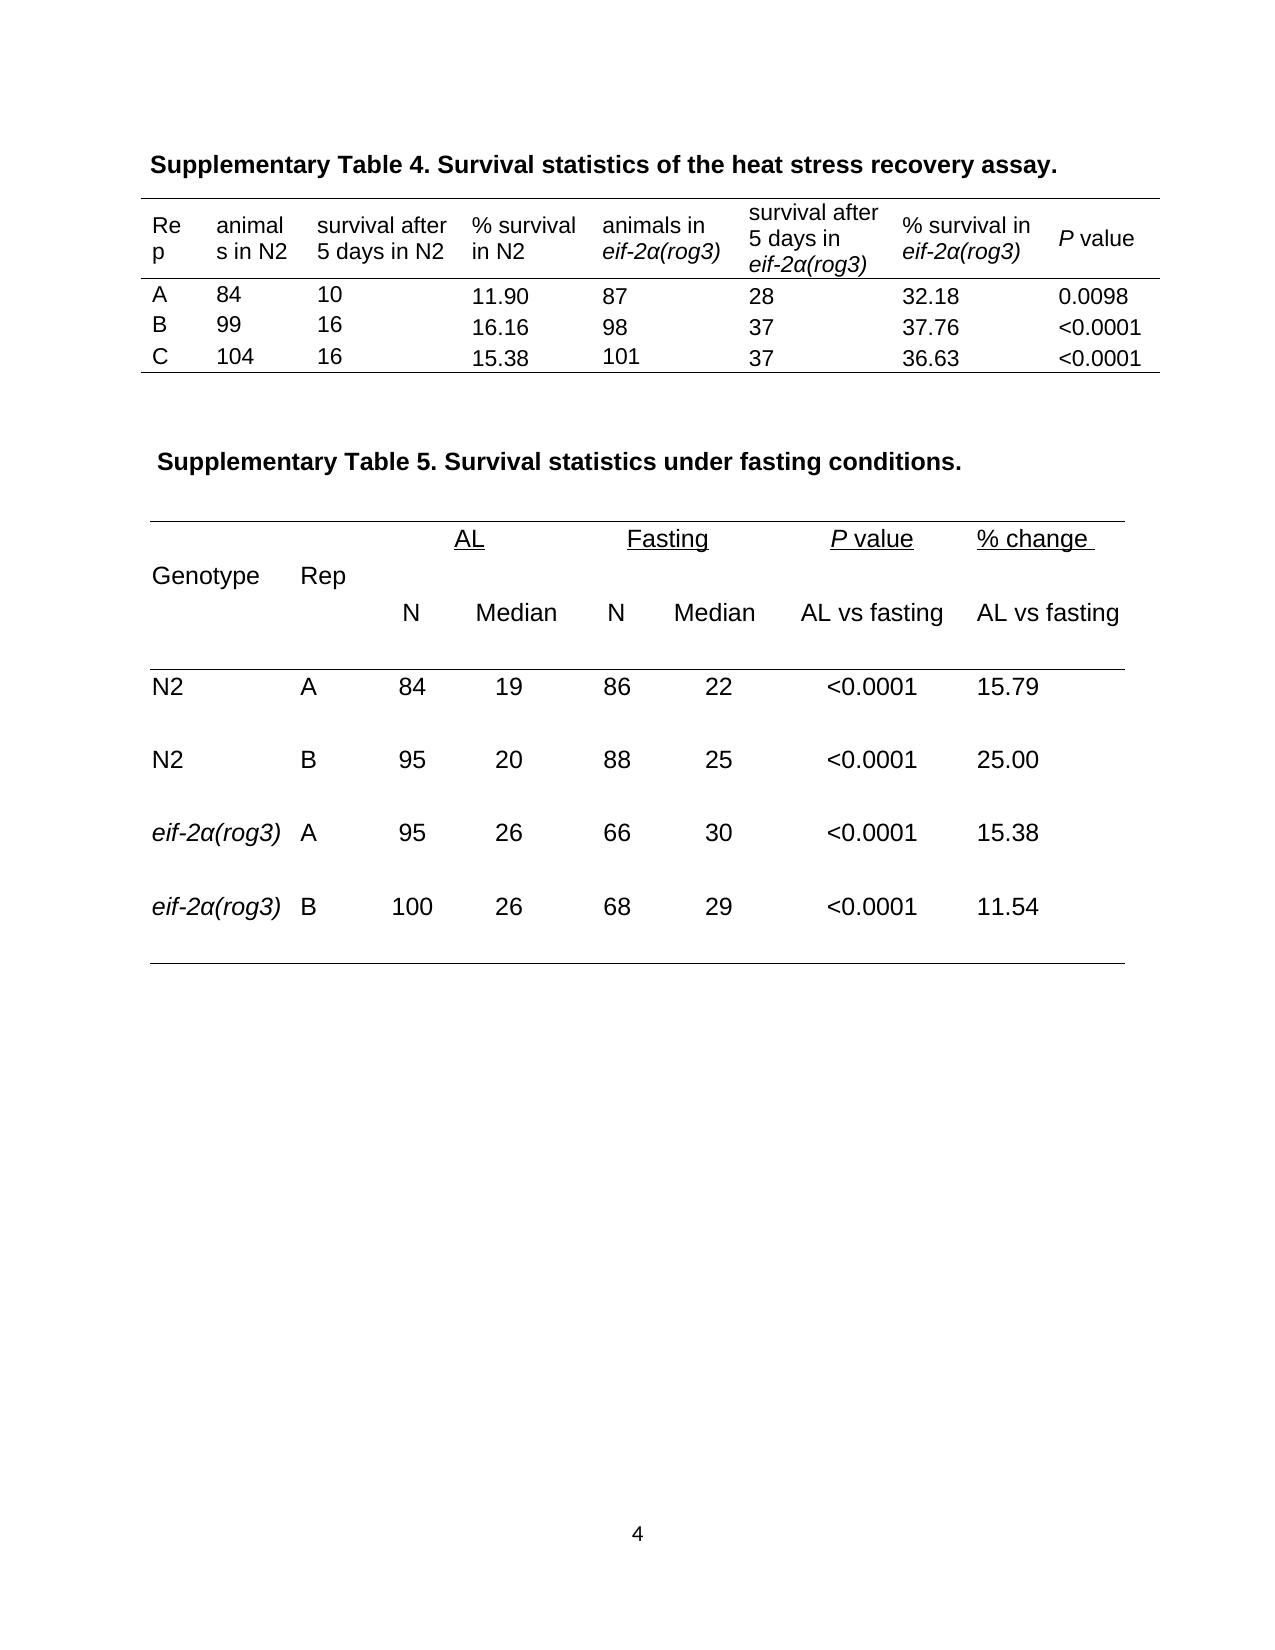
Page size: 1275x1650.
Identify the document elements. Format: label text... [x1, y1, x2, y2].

table_cell 16 [306, 340, 460, 372]
text Supplementary Table 4. Survival statistics of the heat stress recovery assay. [150, 150, 1125, 179]
table_cell 16.16 [460, 309, 591, 340]
table_cell 11.54 [975, 890, 1125, 963]
table_header P value [1047, 199, 1159, 278]
table_cell 66 [566, 817, 668, 890]
table_cell 28 [738, 279, 891, 309]
table_cell A [299, 670, 373, 744]
table_cell 37 [738, 309, 891, 340]
table_cell 25.00 [975, 744, 1125, 817]
table_header P value AL vs fasting [769, 522, 975, 669]
table_cell 22 [668, 670, 769, 744]
table_cell <0.0001 [769, 670, 975, 744]
table_cell 10 [306, 279, 460, 309]
table_cell 32.18 [891, 279, 1047, 309]
table_cell 84 [373, 670, 452, 744]
table_cell 98 [591, 309, 737, 340]
table_cell eif-2α(rog3) [150, 817, 299, 890]
table_cell N2 [150, 744, 299, 817]
table_cell C [141, 340, 205, 372]
table_cell 26 [452, 890, 566, 963]
table_cell <0.0001 [769, 890, 975, 963]
table_header survival after 5 days in eif-2α(rog3) [738, 199, 891, 278]
table_cell 26 [452, 817, 566, 890]
table_cell 11.90 [460, 279, 591, 309]
table_cell <0.0001 [1047, 340, 1159, 372]
table_cell <0.0001 [1047, 309, 1159, 340]
table_cell 25 [668, 744, 769, 817]
table_cell 19 [452, 670, 566, 744]
table_header animals in eif-2α(rog3) [591, 199, 737, 278]
table_cell 16 [306, 309, 460, 340]
table_cell B [299, 744, 373, 817]
table_cell A [299, 817, 373, 890]
table_cell 99 [205, 309, 306, 340]
table_cell 100 [373, 890, 452, 963]
table_cell 95 [373, 744, 452, 817]
table_cell B [299, 890, 373, 963]
table_cell 95 [373, 817, 452, 890]
table_cell 15.79 [975, 670, 1125, 744]
table_cell 37 [738, 340, 891, 372]
table_cell 15.38 [975, 817, 1125, 890]
table_cell 0.0098 [1047, 279, 1159, 309]
table_cell N2 [150, 670, 299, 744]
text Supplementary Table 5. Survival statistics under fasting conditions. [150, 447, 1125, 476]
table_cell 84 [205, 279, 306, 309]
table_header Genotype [150, 522, 299, 669]
table_cell B [141, 309, 205, 340]
table_header animals in N2 [205, 199, 306, 278]
table_cell 37.76 [891, 309, 1047, 340]
table_cell 20 [452, 744, 566, 817]
table_header % survival in N2 [460, 199, 591, 278]
table_header Rep [299, 522, 373, 669]
table_cell 15.38 [460, 340, 591, 372]
table_header AL N Median [373, 522, 566, 669]
table_cell 30 [668, 817, 769, 890]
table_header % survival in eif-2α(rog3) [891, 199, 1047, 278]
table_cell 29 [668, 890, 769, 963]
table_header Rep [141, 199, 205, 278]
table_cell 104 [205, 340, 306, 372]
table_cell <0.0001 [769, 817, 975, 890]
table_cell eif-2α(rog3) [150, 890, 299, 963]
table_header % change AL vs fasting [975, 522, 1125, 669]
table_cell 88 [566, 744, 668, 817]
table_cell 36.63 [891, 340, 1047, 372]
table_header survival after 5 days in N2 [306, 199, 460, 278]
table_cell <0.0001 [769, 744, 975, 817]
table_cell 86 [566, 670, 668, 744]
table_header Fasting N Median [566, 522, 769, 669]
table_cell 87 [591, 279, 737, 309]
table_cell A [141, 279, 205, 309]
table_cell 68 [566, 890, 668, 963]
table_cell 101 [591, 340, 737, 372]
